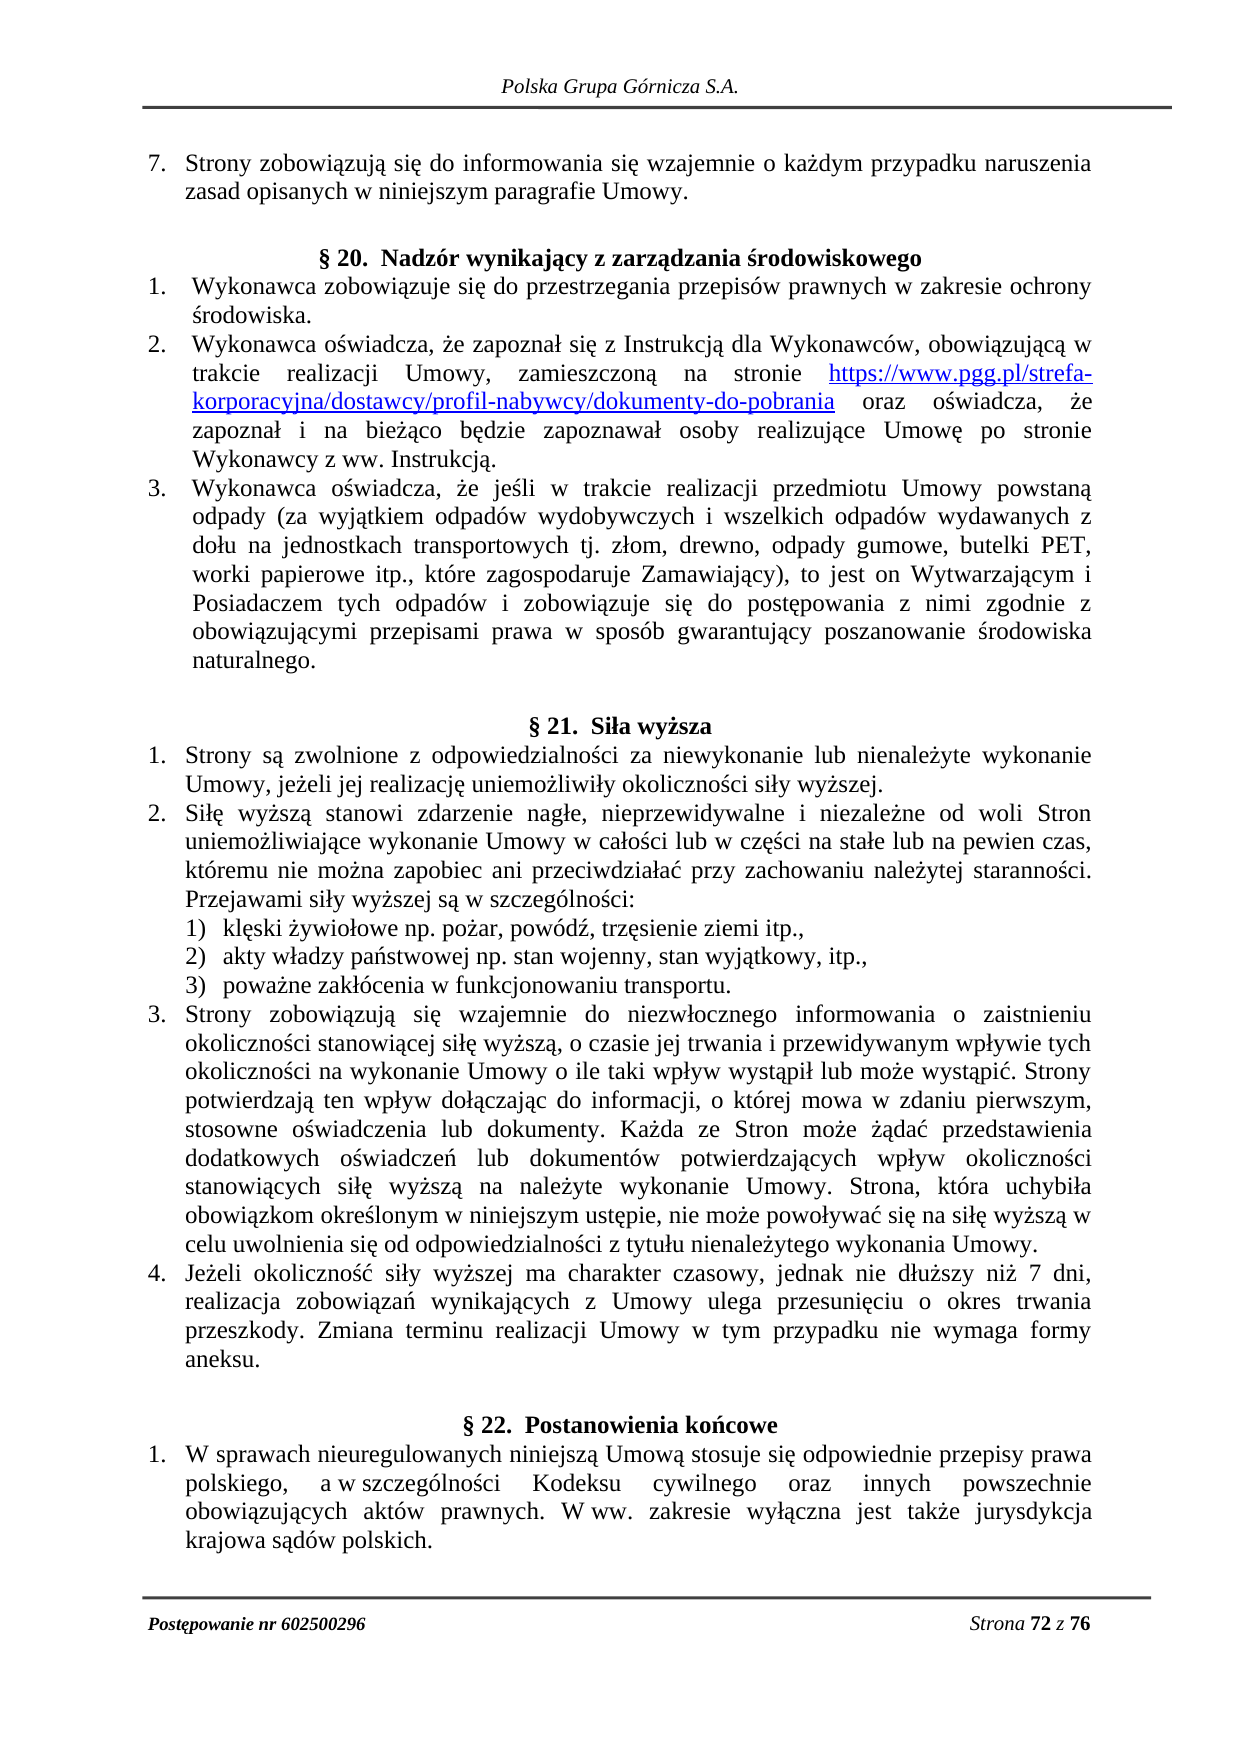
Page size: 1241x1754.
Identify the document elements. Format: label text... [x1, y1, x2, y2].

text 1. Wykonawca zobowiązuje się do przestrzegania przepisów prawnych w zakresie ochrony środowiska. [148, 271, 1093, 329]
text § 22. Postanowienia końcowe [148, 1410, 1093, 1439]
list akty władzy państwowej np. stan wojenny, stan wyjątkowy, itp., [185, 941, 1093, 970]
list Jeżeli okoliczność siły wyższej ma charakter czasowy, jednak nie dłuższy niż 7 dni, realizacja zobowiązań wynikających z Umowy ulega przesunięciu o okres trwania przeszkody. Zmiana terminu realizacji Umowy w tym przypadku nie wymaga formy aneksu. [148, 1258, 1093, 1373]
text § 21. Siła wyższa [148, 711, 1093, 740]
list klęski żywiołowe np. pożar, powódź, trzęsienie ziemi itp., [185, 913, 1093, 941]
list Siłę wyższą stanowi zdarzenie nagłe, nieprzewidywalne i niezależne od woli Stron uniemożliwiające wykonanie Umowy w całości lub w części na stałe lub na pewien czas, któremu nie można zapobiec ani przeciwdziałać przy zachowaniu należytej staranności. Przejawami siły wyższej są w szczególności: [148, 798, 1093, 913]
text § 20. Nadzór wynikający z zarządzania środowiskowego [148, 243, 1093, 271]
list W sprawach nieuregulowanych niniejszą Umową stosuje się odpowiednie przepisy prawa polskiego, a w szczególności Kodeksu cywilnego oraz innych powszechnie obowiązujących aktów prawnych. W ww. zakresie wyłączna jest także jurysdykcja krajowa sądów polskich. [148, 1439, 1093, 1554]
list Strony są zwolnione z odpowiedzialności za niewykonanie lub nienależyte wykonanie Umowy, jeżeli jej realizację uniemożliwiły okoliczności siły wyższej. [148, 740, 1093, 798]
list poważne zakłócenia w funkcjonowaniu transportu. [185, 970, 1093, 999]
text 3. Wykonawca oświadcza, że jeśli w trakcie realizacji przedmiotu Umowy powstaną odpady (za wyjątkiem odpadów wydobywczych i wszelkich odpadów wydawanych z dołu na jednostkach transportowych tj. złom, drewno, odpady gumowe, butelki PET, worki papierowe itp., które zagospodaruje Zamawiający), to jest on Wytwarzającym i Posiadaczem tych odpadów i zobowiązuje się do postępowania z nimi zgodnie z obowiązującymi przepisami prawa w sposób gwarantujący poszanowanie środowiska naturalnego. [148, 473, 1093, 674]
list Strony zobowiązują się wzajemnie do niezwłocznego informowania o zaistnieniu okoliczności stanowiącej siłę wyższą, o czasie jej trwania i przewidywanym wpływie tych okoliczności na wykonanie Umowy o ile taki wpływ wystąpił lub może wystąpić. Strony potwierdzają ten wpływ dołączając do informacji, o której mowa w zdaniu pierwszym, stosowne oświadczenia lub dokumenty. Każda ze Stron może żądać przedstawienia dodatkowych oświadczeń lub dokumentów potwierdzających wpływ okoliczności stanowiących siłę wyższą na należyte wykonanie Umowy. Strona, która uchybiła obowiązkom określonym w niniejszym ustępie, nie może powoływać się na siłę wyższą w celu uwolnienia się od odpowiedzialności z tytułu nienależytego wykonania Umowy. [148, 999, 1093, 1258]
text 2. Wykonawca oświadcza, że zapoznał się z Instrukcją dla Wykonawców, obowiązującą w trakcie realizacji Umowy, zamieszczoną na stronie https://www.pgg.pl/strefa-korporacyjna/dostawcy/profil-nabywcy/dokumenty-do-pobrania oraz oświadcza, że zapoznał i na bieżąco będzie zapoznawał osoby realizujące Umowę po stronie Wykonawcy z ww. Instrukcją. [148, 329, 1093, 473]
list Strony zobowiązują się do informowania się wzajemnie o każdym przypadku naruszenia zasad opisanych w niniejszym paragrafie Umowy. [148, 148, 1093, 205]
